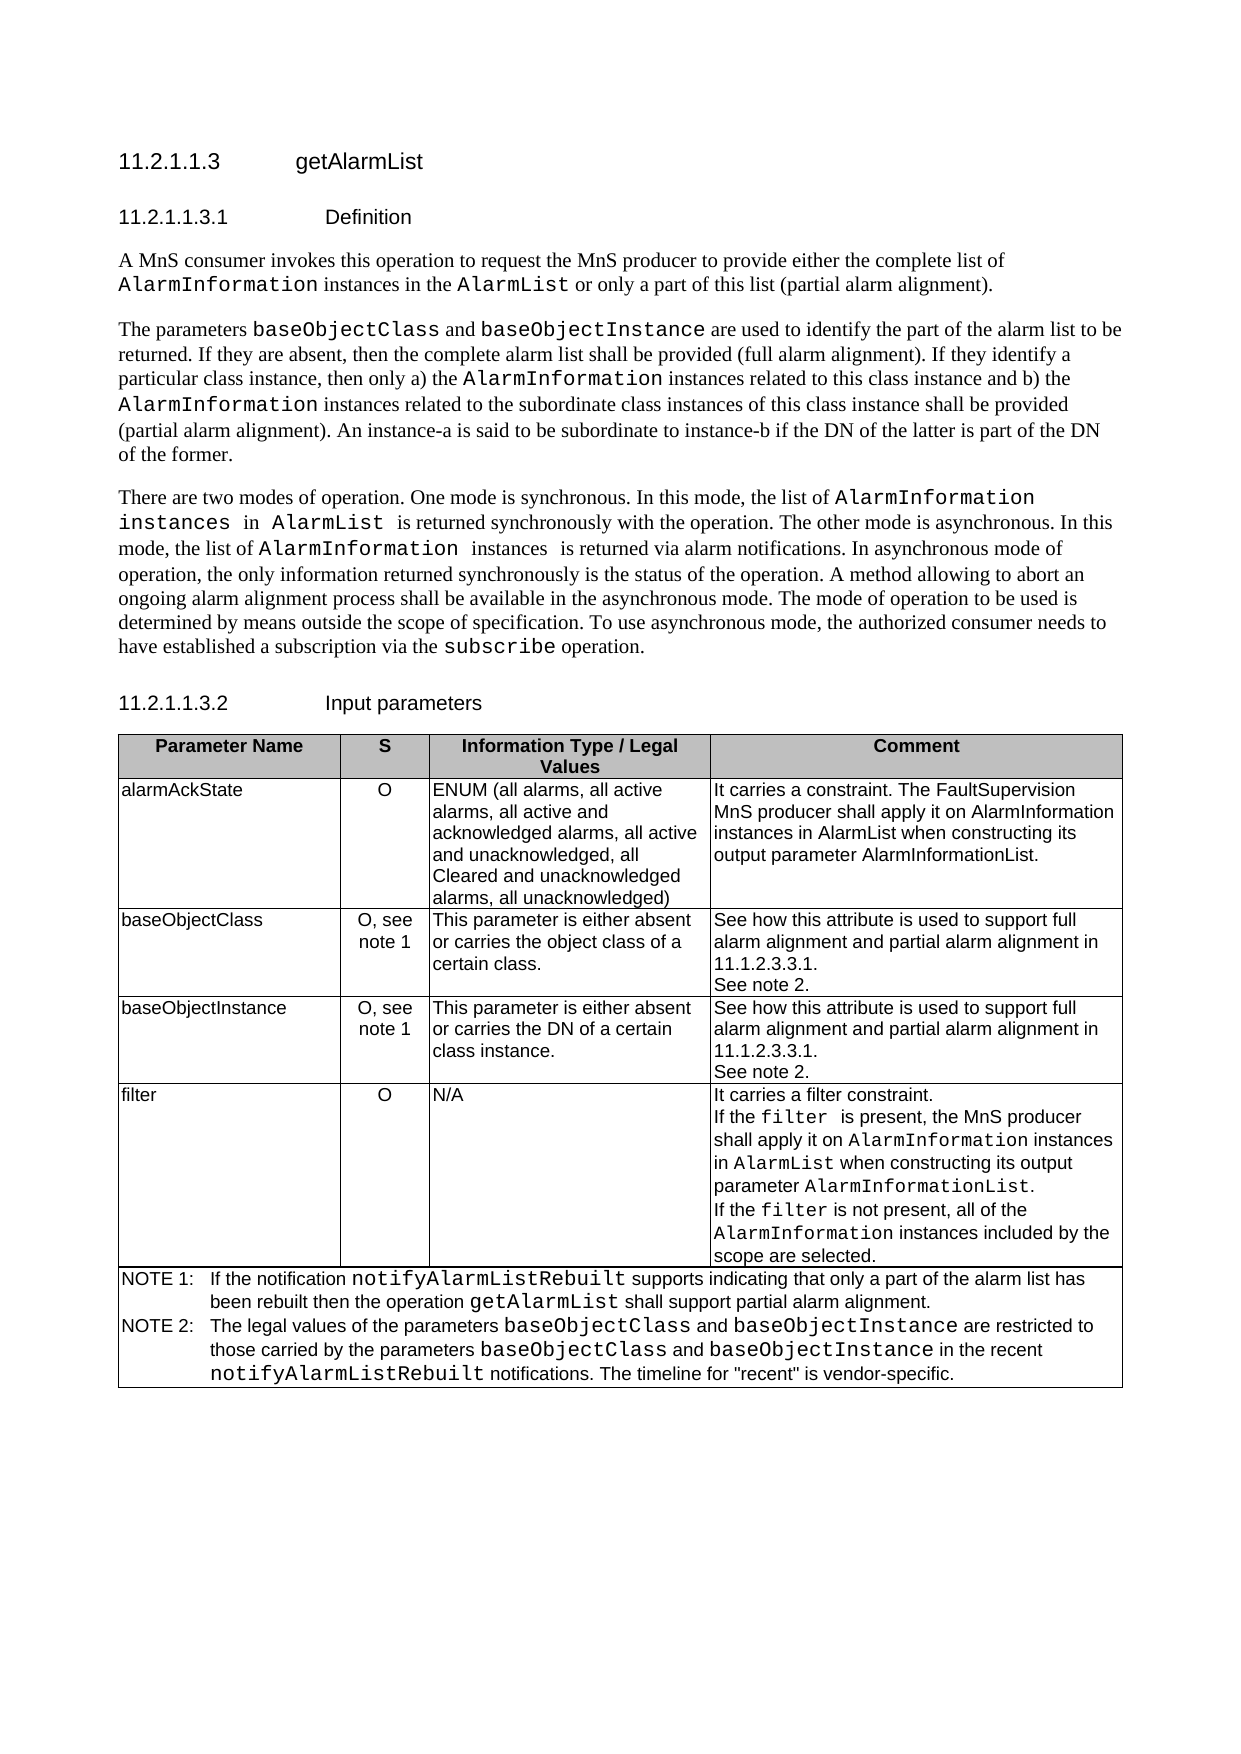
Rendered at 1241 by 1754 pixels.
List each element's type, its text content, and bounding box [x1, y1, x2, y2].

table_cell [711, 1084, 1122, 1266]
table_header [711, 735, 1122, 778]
text There are two modes of operation. One mode is synchronous. In this mode, the list of AlarmInformation instances in AlarmList is returned synchronously with the operation. The other mode is asynchronous. In this mode, the list of AlarmInformation instances is returned via alarm notifications. In asynchronous mode of operation, the only information returned synchronously is the status of the operation. A method allowing to abort an ongoing alarm alignment process shall be available in the asynchronous mode. The mode of operation to be used is determined by means outside the scope of specification. To use asynchronous mode, the authorized consumer needs to have established a subscription via the subscribe operation. [118, 484, 1122, 660]
subtitle 11.2.1.1.3.1 Definition [118, 205, 1122, 229]
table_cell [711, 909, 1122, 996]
subtitle 11.2.1.1.3 getAlarmList [118, 148, 1122, 174]
text The parameters baseObjectClass and baseObjectInstance are used to identify the part of the alarm list to be returned. If they are absent, then the complete alarm list shall be provided (full alarm alignment). If they identify a particular class instance, then only a) the AlarmInformation instances related to this class instance and b) the AlarmInformation instances related to the subordinate class instances of this class instance shall be provided (partial alarm alignment). An instance-a is said to be subordinate to instance-b if the DN of the latter is part of the DN of the former. [118, 316, 1122, 466]
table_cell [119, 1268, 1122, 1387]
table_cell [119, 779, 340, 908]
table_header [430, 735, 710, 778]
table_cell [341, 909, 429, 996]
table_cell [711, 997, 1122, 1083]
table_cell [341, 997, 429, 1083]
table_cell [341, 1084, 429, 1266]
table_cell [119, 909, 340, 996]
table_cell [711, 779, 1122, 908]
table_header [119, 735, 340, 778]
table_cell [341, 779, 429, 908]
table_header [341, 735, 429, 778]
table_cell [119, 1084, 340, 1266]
subtitle 11.2.1.1.3.2 Input parameters [118, 691, 1122, 715]
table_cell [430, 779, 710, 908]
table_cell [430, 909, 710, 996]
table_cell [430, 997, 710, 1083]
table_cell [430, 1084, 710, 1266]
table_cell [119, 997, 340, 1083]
text A MnS consumer invokes this operation to request the MnS producer to provide either the complete list of AlarmInformation instances in the AlarmList or only a part of this list (partial alarm alignment). [118, 248, 1122, 298]
